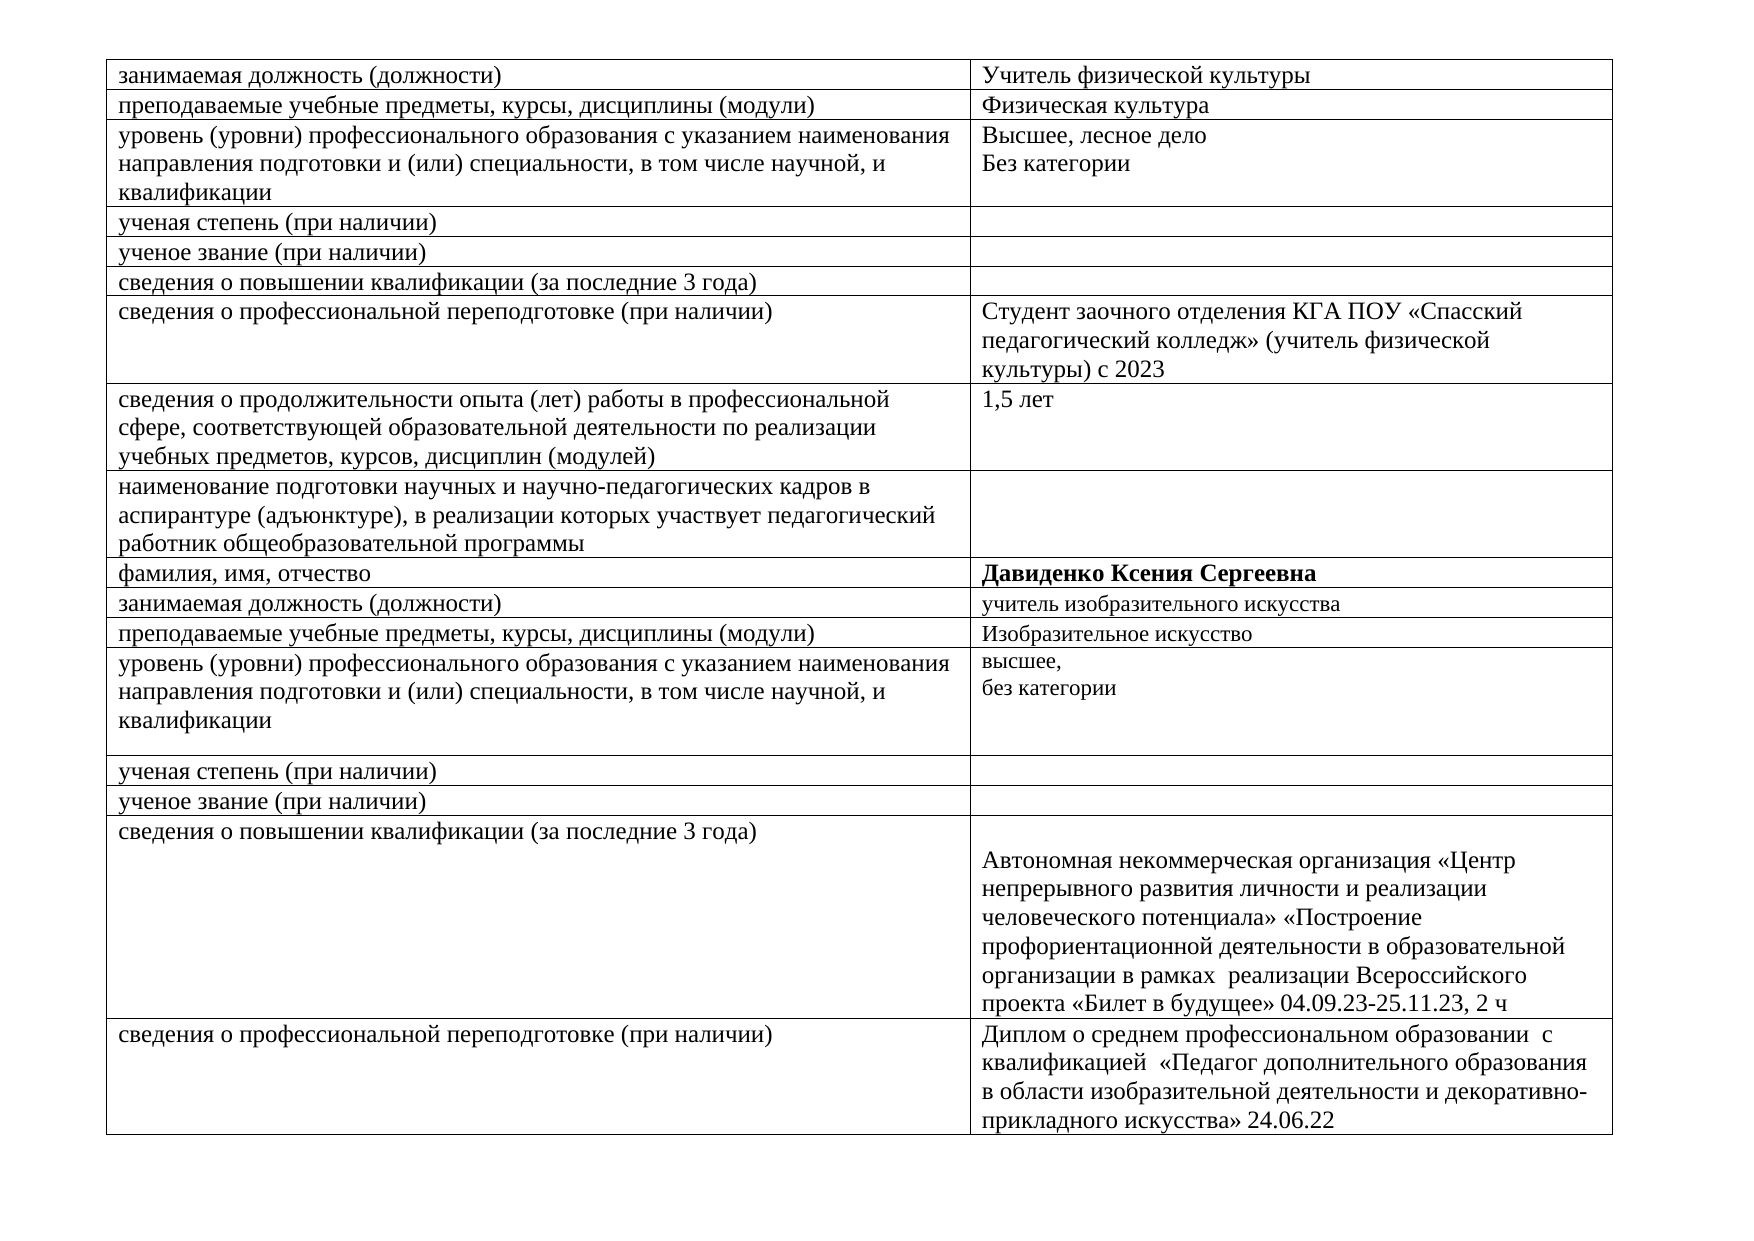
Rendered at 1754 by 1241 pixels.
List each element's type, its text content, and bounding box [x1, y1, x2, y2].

table_cell уровень (уровни) профессионального образования с указанием наименования направления подготовки и (или) специальности, в том числе научной, и квалификации [107, 648, 970, 755]
table_cell Давиденко Ксения Сергеевна [971, 558, 1612, 587]
table_cell Изобразительное искусство [971, 618, 1612, 647]
table_cell ученая степень (при наличии) [107, 207, 970, 236]
table_cell ученое звание (при наличии) [107, 237, 970, 266]
table_cell Учитель физической культуры [971, 60, 1612, 89]
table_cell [107, 1019, 970, 1134]
table_cell [971, 471, 1612, 557]
table_cell ученая степень (при наличии) [107, 756, 970, 785]
table_cell [971, 786, 1612, 815]
table_cell сведения о повышении квалификации (за последние 3 года) [107, 816, 970, 1018]
table_cell преподаваемые учебные предметы, курсы, дисциплины (модули) [107, 618, 970, 647]
table_cell учитель изобразительного искусства [971, 588, 1612, 617]
table_cell [971, 756, 1612, 785]
table_cell Студент заочного отделения КГА ПОУ «Спасский педагогический колледж» (учитель физической культуры) с 2023 [971, 296, 1612, 383]
table_cell Физическая культура [971, 90, 1612, 119]
table_cell [971, 207, 1612, 236]
table_cell Высшее, лесное дело Без категории [971, 120, 1612, 206]
table_cell преподаваемые учебные предметы, курсы, дисциплины (модули) [107, 90, 970, 119]
table_cell сведения о продолжительности опыта (лет) работы в профессиональной сфере, соответствующей образовательной деятельности по реализации учебных предметов, курсов, дисциплин (модулей) [107, 384, 970, 470]
table_cell уровень (уровни) профессионального образования с указанием наименования направления подготовки и (или) специальности, в том числе научной, и квалификации [107, 120, 970, 206]
table_cell наименование подготовки научных и научно-педагогических кадров в аспирантуре (адъюнктуре), в реализации которых участвует педагогический работник общеобразовательной программы [107, 471, 970, 557]
table_cell ученое звание (при наличии) [107, 786, 970, 815]
table_cell [971, 267, 1612, 295]
table_cell фамилия, имя, отчество [107, 558, 970, 587]
table_cell 1,5 лет [971, 384, 1612, 470]
table_cell Автономная некоммерческая организация «Центр непрерывного развития личности и реализации человеческого потенциала» «Построение профориентационной деятельности в образовательной организации в рамках реализации Всероссийского проекта «Билет в будущее» 04.09.23-25.11.23, 2 ч [971, 816, 1612, 1018]
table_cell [971, 1019, 1612, 1134]
table_cell сведения о профессиональной переподготовке (при наличии) [107, 296, 970, 383]
table_cell занимаемая должность (должности) [107, 60, 970, 89]
table_cell сведения о повышении квалификации (за последние 3 года) [107, 267, 970, 295]
table_cell высшее, без категории [971, 648, 1612, 755]
table_cell занимаемая должность (должности) [107, 588, 970, 617]
table_cell [971, 237, 1612, 266]
